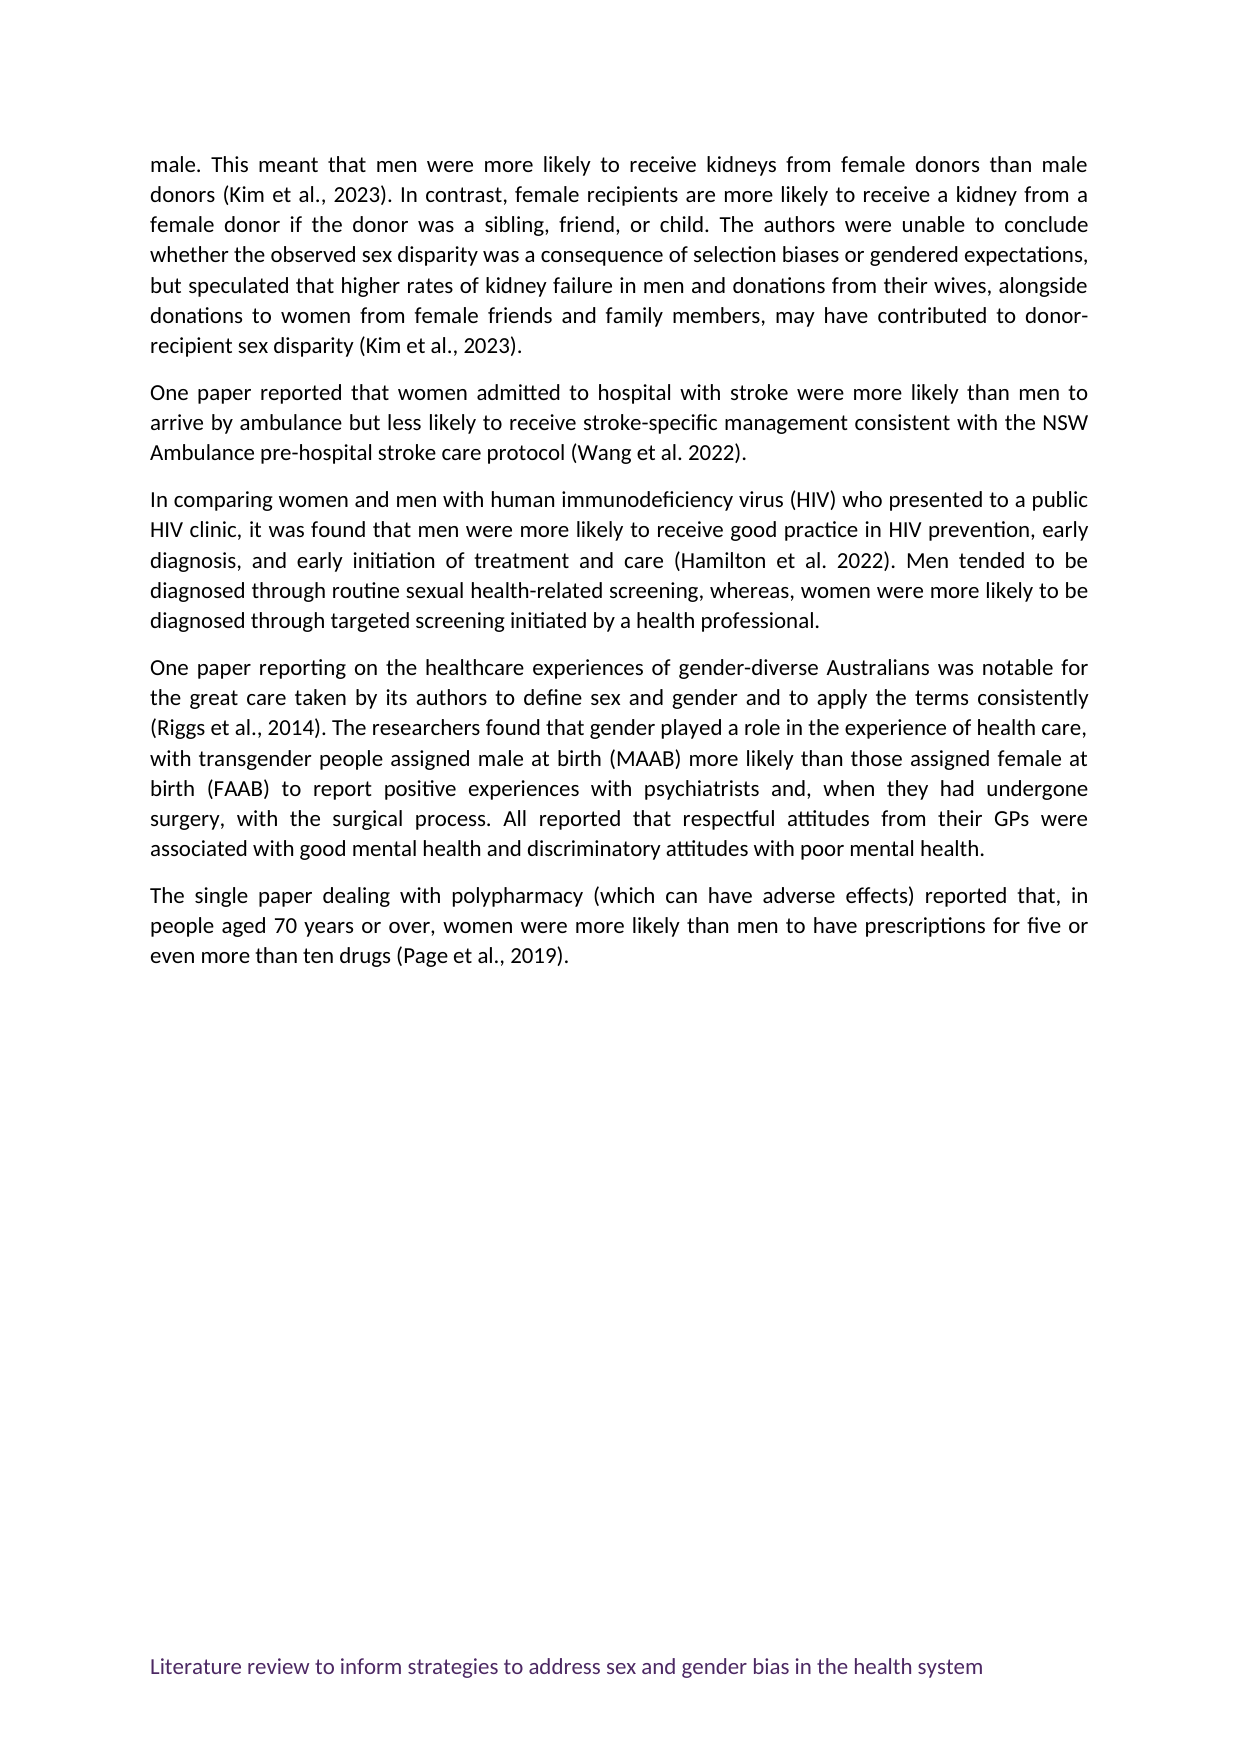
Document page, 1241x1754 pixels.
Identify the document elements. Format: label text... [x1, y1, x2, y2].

text In comparing women and men with human immunodeficiency virus (HIV) who presented to a public HIV clinic, it was found that men were more likely to receive good practice in HIV prevention, early diagnosis, and early initiation of treatment and care (Hamilton et al. 2022). Men tended to be diagnosed through routine sexual health-related screening, whereas, women were more likely to be diagnosed through targeted screening initiated by a health professional. [150, 485, 1090, 634]
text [150, 150, 1090, 359]
text One paper reporting on the healthcare experiences of gender-diverse Australians was notable for the great care taken by its authors to define sex and gender and to apply the terms consistently (Riggs et al., 2014). The researchers found that gender played a role in the experience of health care, with transgender people assigned male at birth (MAAB) more likely than those assigned female at birth (FAAB) to report positive experiences with psychiatrists and, when they had undergone surgery, with the surgical process. All reported that respectful attitudes from their GPs were associated with good mental health and discriminatory attitudes with poor mental health. [150, 653, 1090, 862]
text The single paper dealing with polypharmacy (which can have adverse effects) reported that, in people aged 70 years or over, women were more likely than men to have prescriptions for five or even more than ten drugs (Page et al., 2019). [150, 881, 1090, 970]
text One paper reported that women admitted to hospital with stroke were more likely than men to arrive by ambulance but less likely to receive stroke-specific management consistent with the NSW Ambulance pre-hospital stroke care protocol (Wang et al. 2022). [150, 378, 1090, 467]
